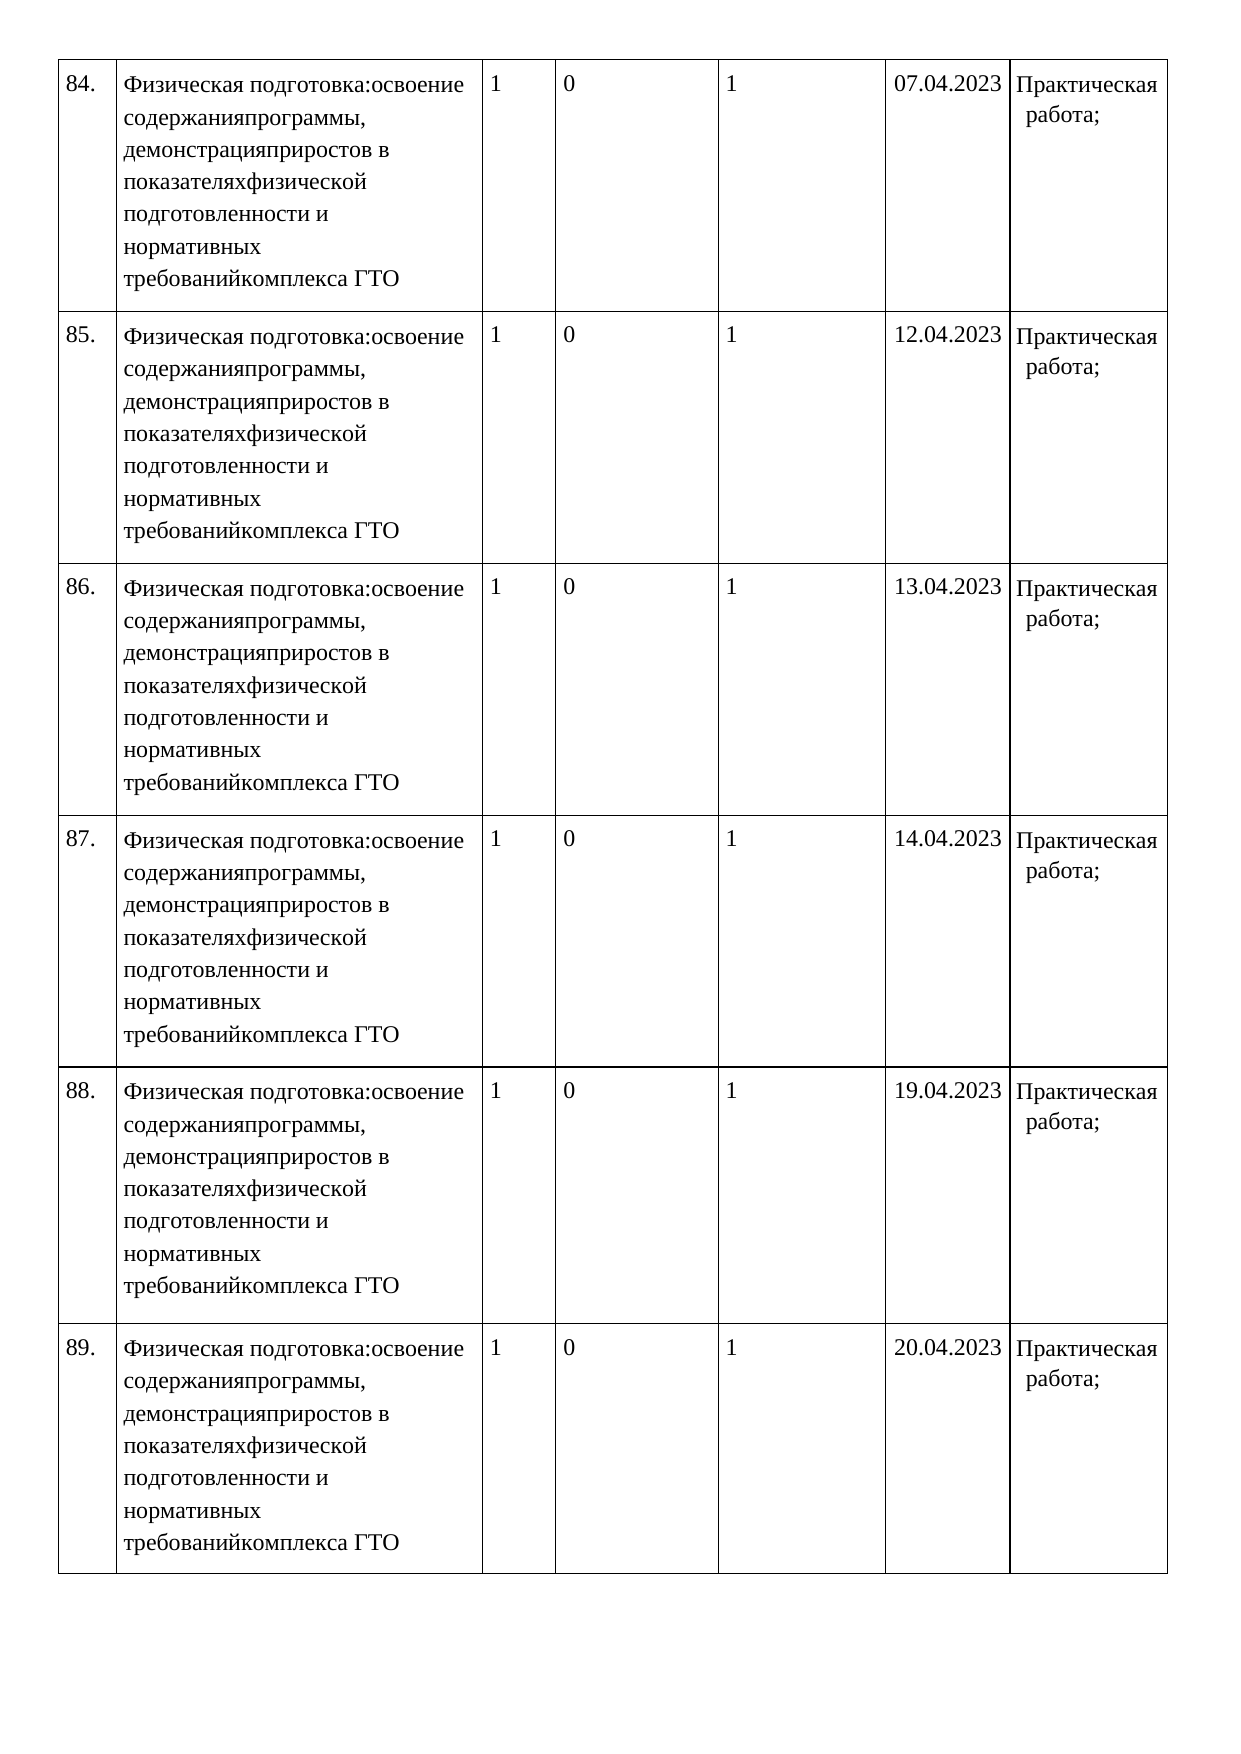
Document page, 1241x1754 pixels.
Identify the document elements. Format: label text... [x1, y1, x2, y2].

table_header Физическая подготовка:освоение содержанияпрограммы, демонстрацияприростов в показателяхфизической подготовленности и нормативных требованийкомплекса ГТО [117, 60, 482, 311]
table_cell 1 [483, 1068, 555, 1323]
table_cell Практическая работа; [1011, 1324, 1167, 1573]
table_cell Практическая работа; [1011, 312, 1167, 563]
table_header Практическая работа; [1011, 60, 1167, 311]
table_cell 1 [719, 312, 885, 563]
table_cell 0 [556, 1324, 718, 1573]
table_cell 1 [483, 816, 555, 1066]
table_header 0 [556, 60, 718, 311]
table_header 1 [483, 60, 555, 311]
table_cell 1 [719, 1324, 885, 1573]
table_cell Практическая работа; [1011, 816, 1167, 1066]
table_cell 12.04.2023 [886, 312, 1009, 563]
table_cell 14.04.2023 [886, 816, 1009, 1066]
table_cell 0 [556, 1068, 718, 1323]
table_cell 1 [719, 1068, 885, 1323]
table_header 84. [59, 60, 116, 311]
table_cell 0 [556, 816, 718, 1066]
table_cell 85. [59, 312, 116, 563]
table_cell 0 [556, 312, 718, 563]
table_cell 88. [59, 1068, 116, 1323]
table_cell 20.04.2023 [886, 1324, 1009, 1573]
table_cell 87. [59, 816, 116, 1066]
table_cell 19.04.2023 [886, 1068, 1009, 1323]
table_cell 1 [719, 564, 885, 815]
table_cell 1 [719, 816, 885, 1066]
table_cell 86. [59, 564, 116, 815]
table_cell 1 [483, 564, 555, 815]
table_cell 89. [59, 1324, 116, 1573]
table_cell 1 [483, 312, 555, 563]
table_cell 13.04.2023 [886, 564, 1009, 815]
table_cell Практическая работа; [1011, 1068, 1167, 1323]
table_cell 0 [556, 564, 718, 815]
table_cell Практическая работа; [1011, 564, 1167, 815]
table_cell 1 [483, 1324, 555, 1573]
table_header 1 [719, 60, 885, 311]
table_header 07.04.2023 [886, 60, 1009, 311]
